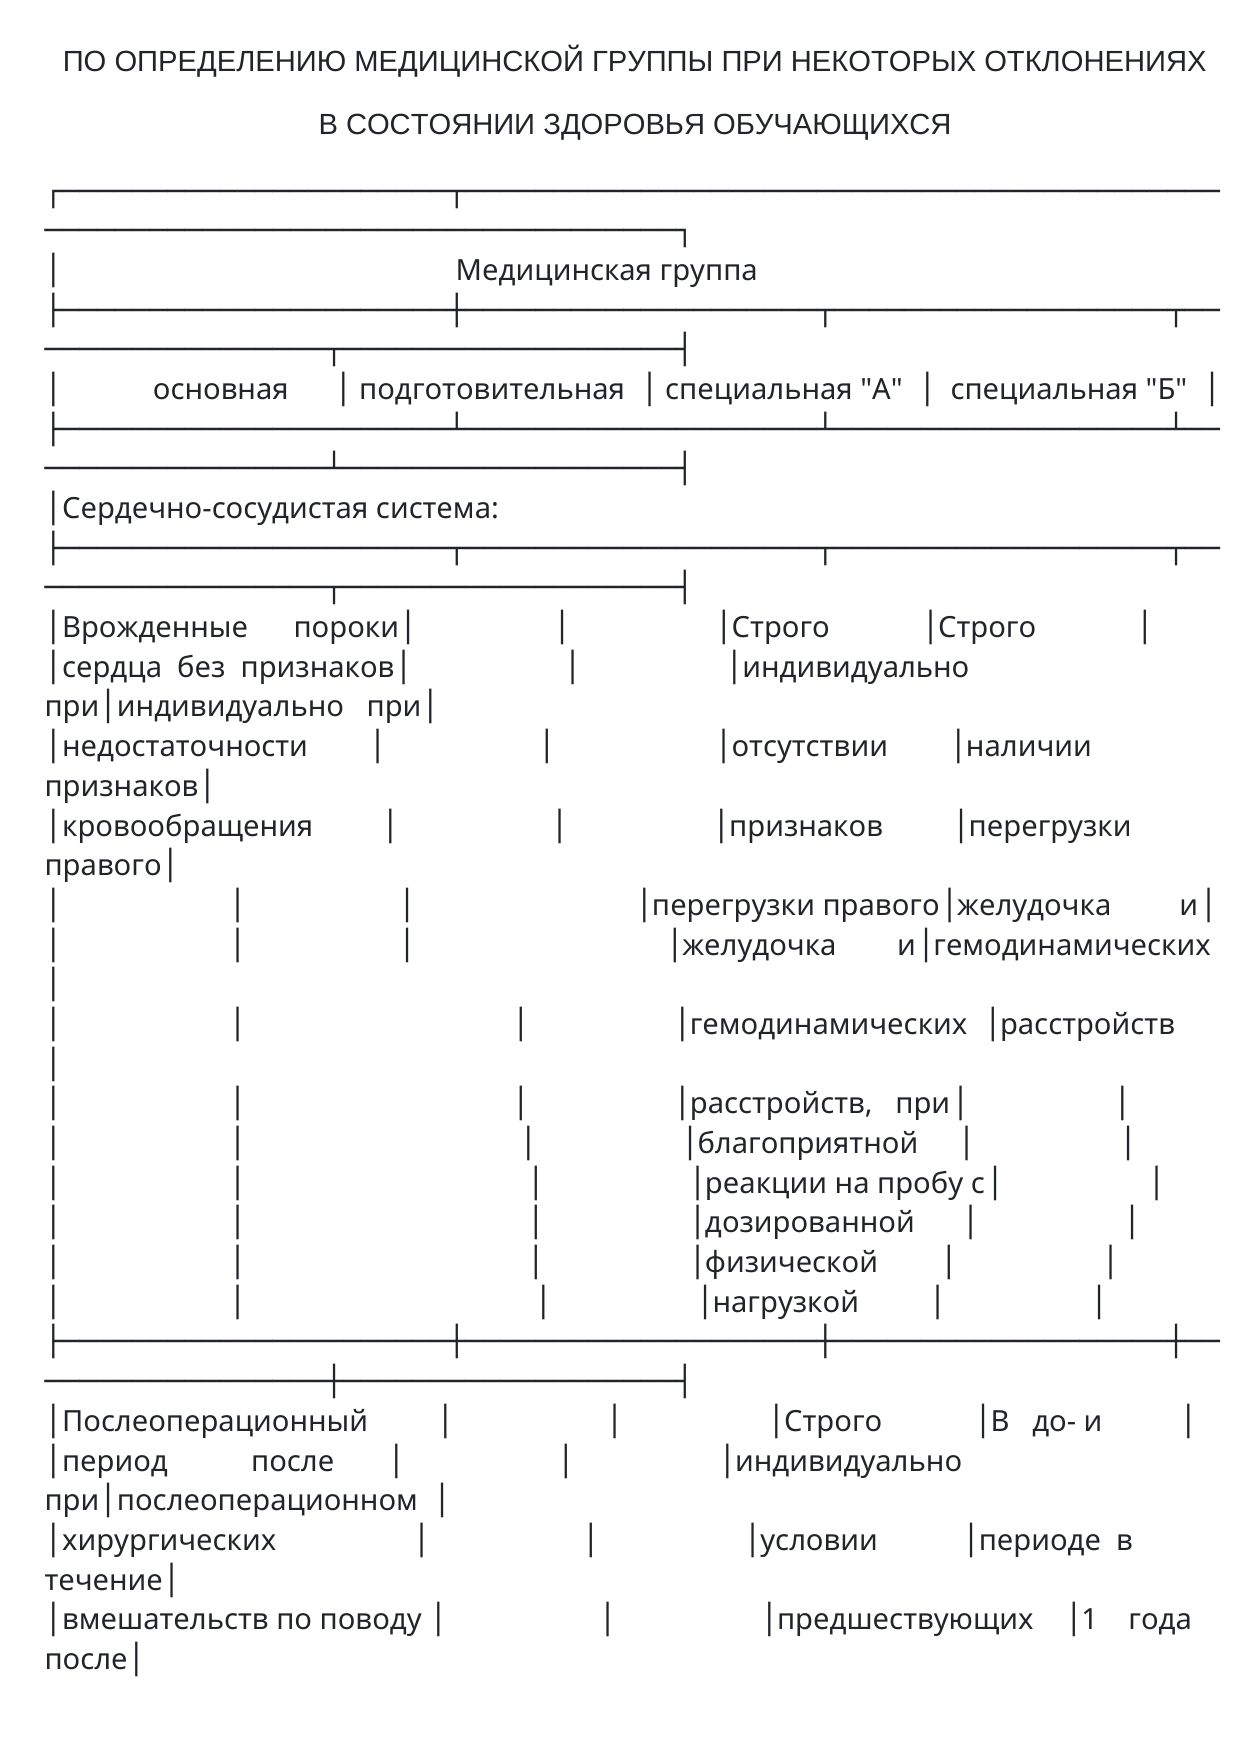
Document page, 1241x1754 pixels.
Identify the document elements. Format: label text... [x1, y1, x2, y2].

text │ │ │ │расстройств, при│ │ [44, 1083, 1226, 1122]
text │период после │ │ │индивидуально при│послеоперационном │ [44, 1440, 1226, 1519]
text │ │ │ │гемодинамических │расстройств │ [44, 1003, 1226, 1083]
text ├──────────────────────┬────────────────────┬───────────────────┬──────────────────┬───────────────────┤ [44, 527, 1226, 606]
text │Послеоперационный │ │ │Строго │В до- и │ [44, 1400, 1226, 1440]
text │Врожденные пороки│ │ │Строго │Строго │ [44, 606, 1226, 646]
text В СОСТОЯНИИ ЗДОРОВЬЯ ОБУЧАЮЩИХСЯ [44, 107, 1226, 141]
text │ │ │ │желудочка и│гемодинамических │ [44, 924, 1226, 1003]
text │сердца без признаков│ │ │индивидуально при│индивидуально при│ [44, 646, 1226, 725]
text │хирургических │ │ │условии │периоде в течение│ [44, 1519, 1226, 1598]
text │кровообращения │ │ │признаков │перегрузки правого│ [44, 805, 1226, 884]
text ┌──────────────────────┬───────────────────────────────────────────────────────────────────────────────┐ [44, 170, 1226, 249]
text ├──────────────────────┼────────────────────┬───────────────────┬──────────────────┬───────────────────┤ [44, 289, 1226, 368]
text │недостаточности │ │ │отсутствии │наличии признаков│ [44, 725, 1226, 805]
text ПО ОПРЕДЕЛЕНИЮ МЕДИЦИНСКОЙ ГРУППЫ ПРИ НЕКОТОРЫХ ОТКЛОНЕНИЯХ [44, 44, 1226, 78]
text │ основная │ подготовительная │ специальная "А" │ специальная "Б" │ [44, 368, 1226, 408]
text │ │ │ │реакции на пробу с│ │ [44, 1162, 1226, 1202]
text │ │ │ │перегрузки правого│желудочка и│ [44, 884, 1226, 924]
text │ │ │ │нагрузкой │ │ [44, 1281, 1226, 1321]
text │ Медицинская группа [44, 249, 1226, 289]
text ├──────────────────────┴────────────────────┴───────────────────┴──────────────────┴───────────────────┤ [44, 408, 1226, 487]
text │ │ │ │благоприятной │ │ [44, 1122, 1226, 1162]
text │вмешательств по поводу │ │ │предшествующих │1 года после│ [44, 1598, 1226, 1678]
text │ │ │ │дозированной │ │ [44, 1202, 1226, 1241]
text │ │ │ │физической │ │ [44, 1241, 1226, 1281]
text ├──────────────────────┼────────────────────┼───────────────────┼──────────────────┼───────────────────┤ [44, 1321, 1226, 1400]
text │Сердечно-сосудистая система: [44, 487, 1226, 527]
